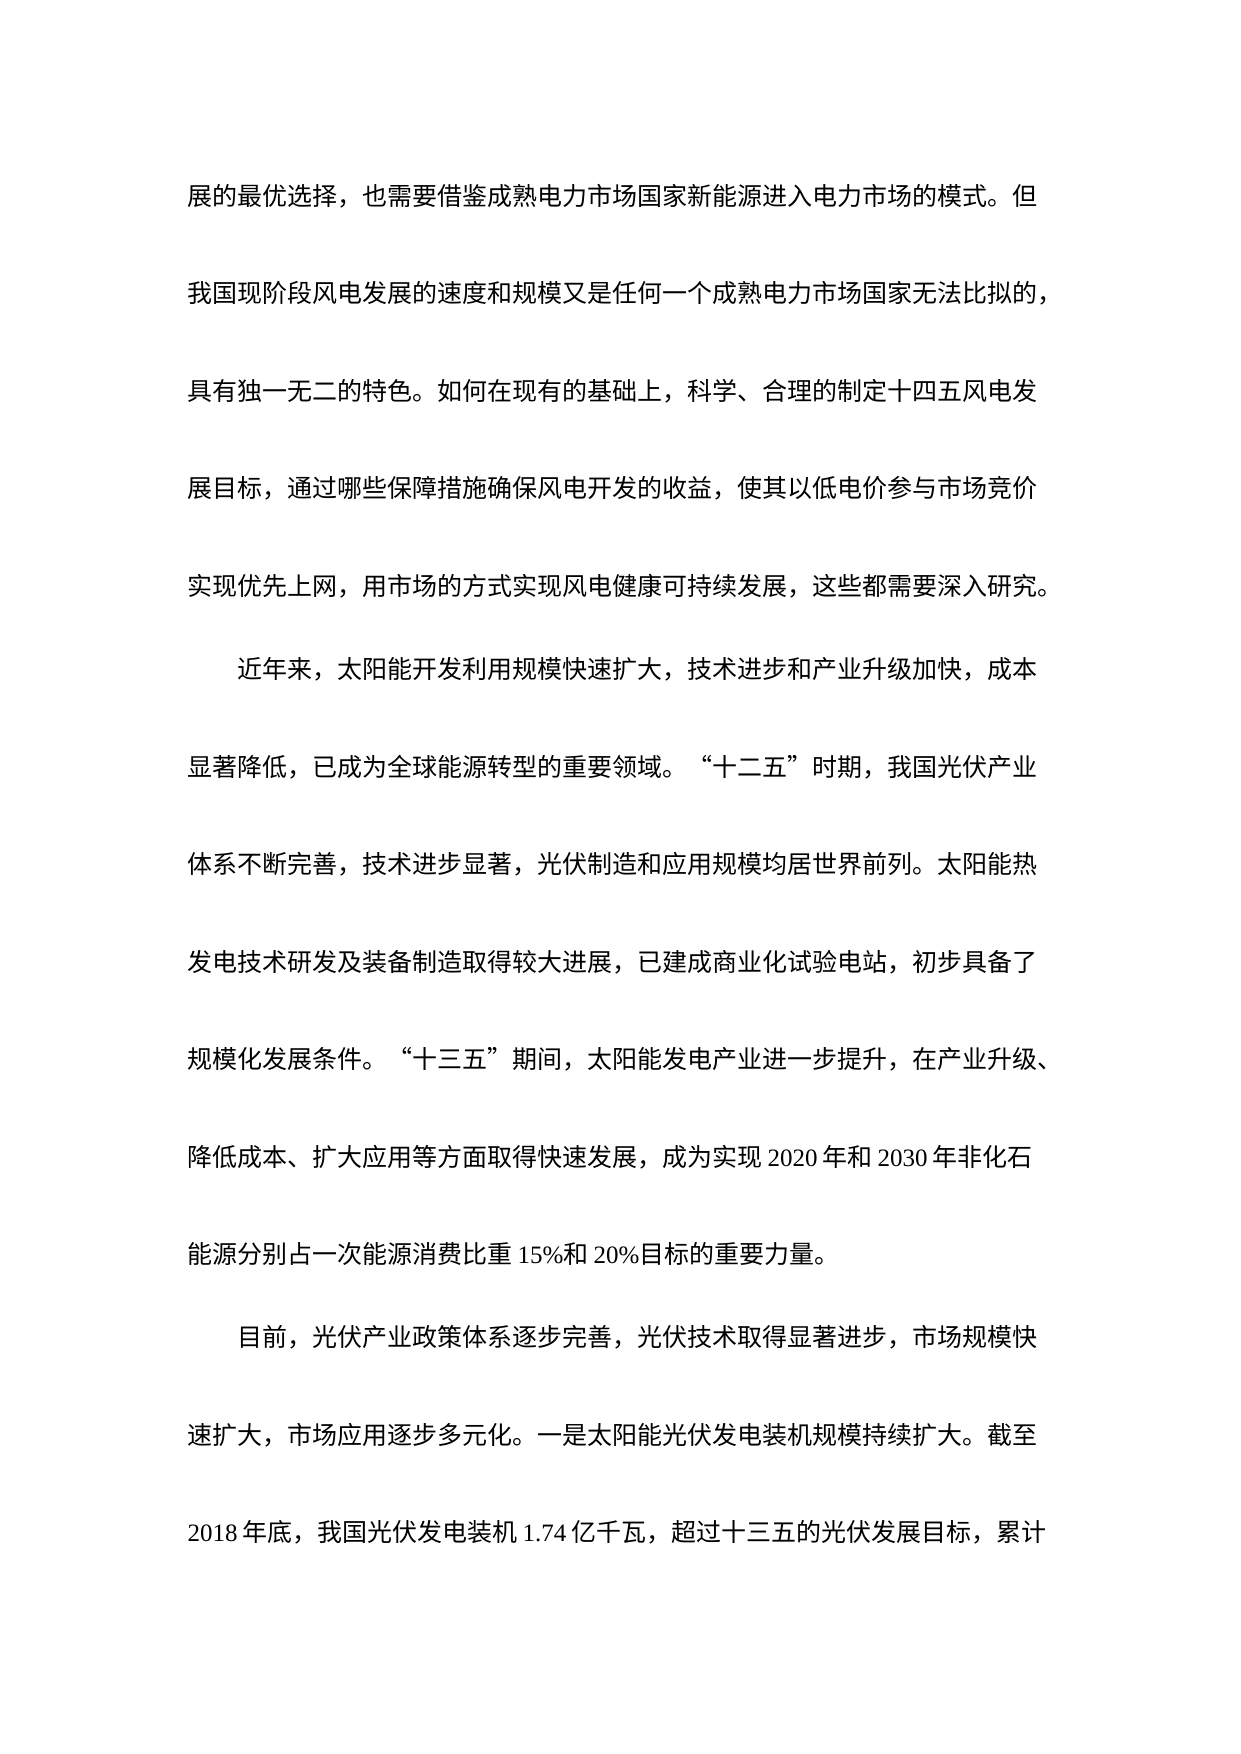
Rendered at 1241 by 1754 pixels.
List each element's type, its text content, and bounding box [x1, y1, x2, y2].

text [187, 162, 1053, 617]
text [187, 1303, 1053, 1563]
text 近年来，太阳能开发利用规模快速扩大，技术进步和产业升级加快，成本显著降低，已成为全球能源转型的重要领域。“十二五”时期，我国光伏产业体系不断完善，技术进步显著，光伏制造和应用规模均居世界前列。太阳能热发电技术研发及装备制造取得较大进展，已建成商业化试验电站，初步具备了规模化发展条件。“十三五”期间，太阳能发电产业进一步提升，在产业升级、降低成本、扩大应用等方面取得快速发展，成为实现2020年和2030年非化石能源分别占一次能源消费比重15%和20%目标的重要力量。 [187, 635, 1053, 1285]
